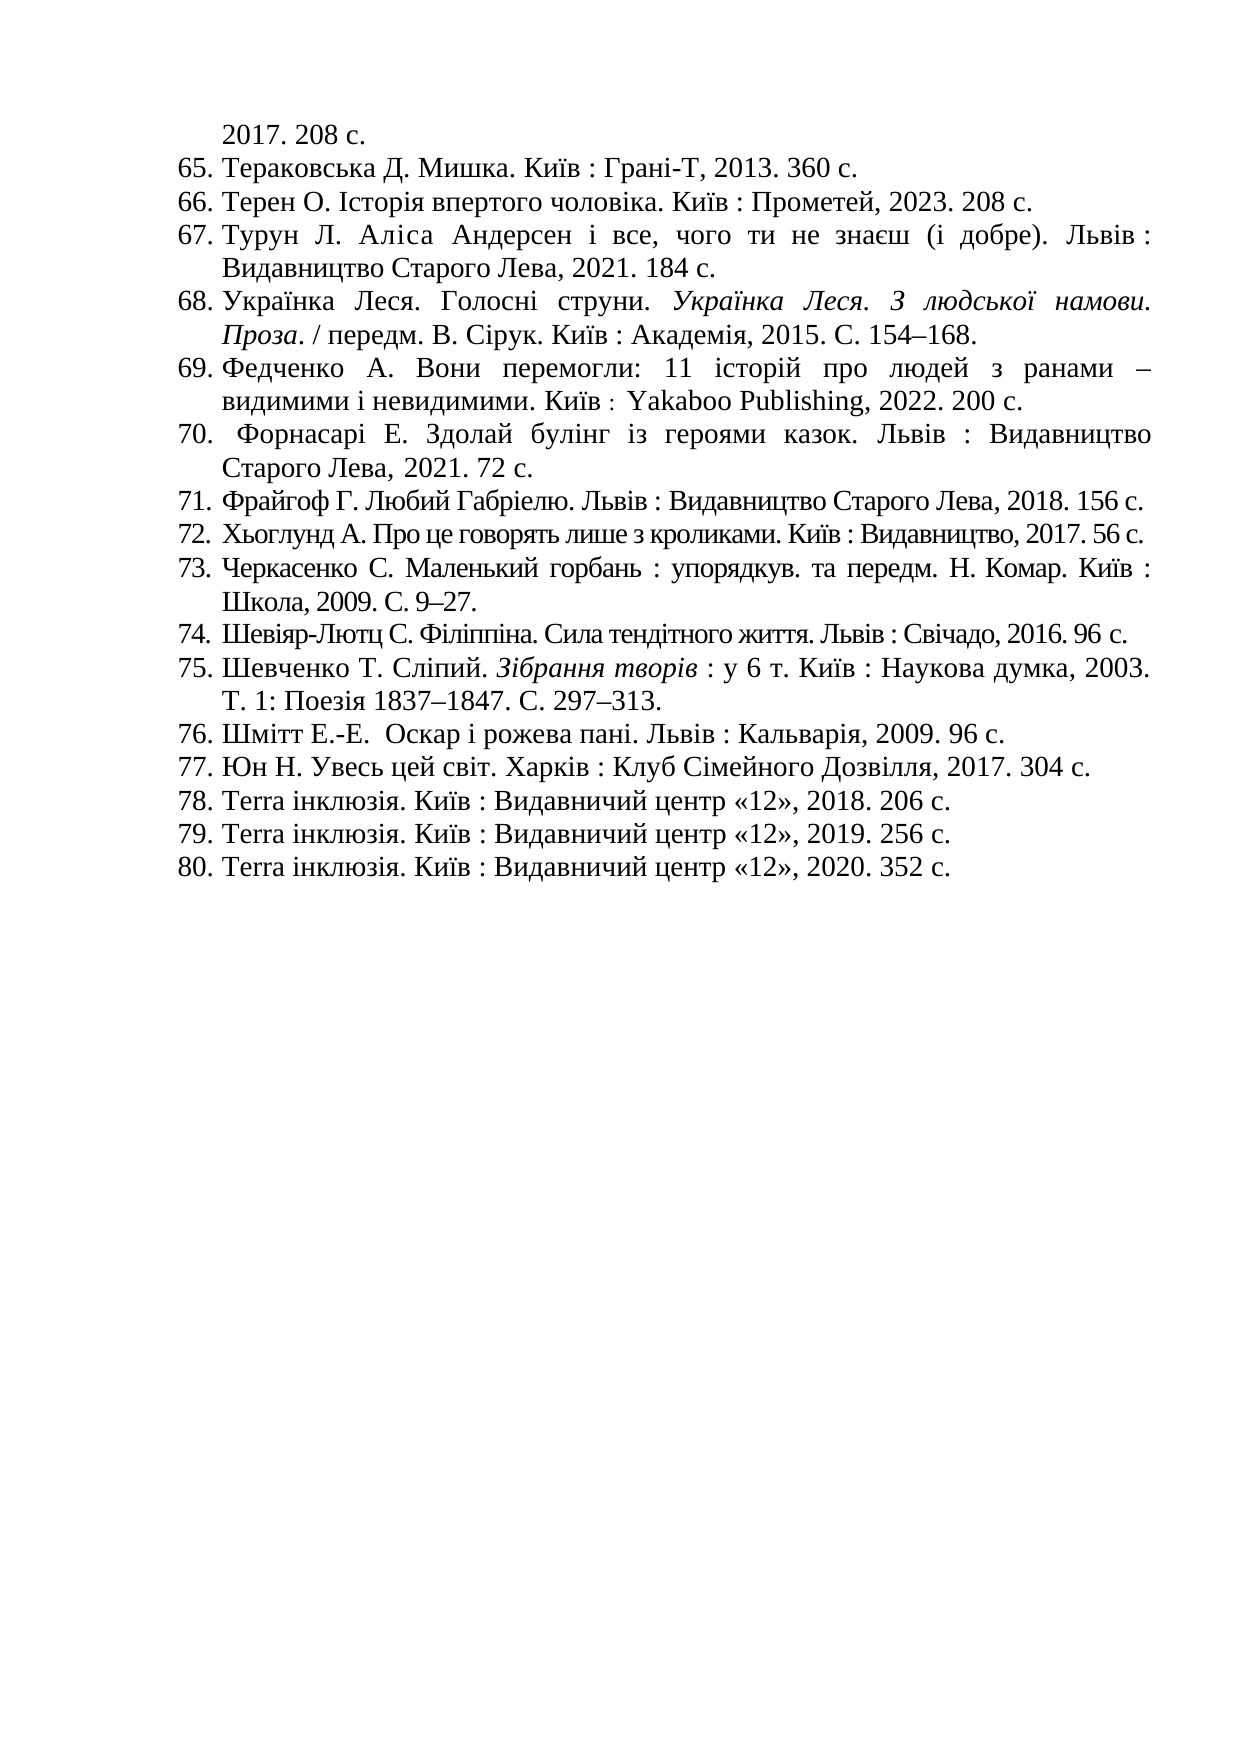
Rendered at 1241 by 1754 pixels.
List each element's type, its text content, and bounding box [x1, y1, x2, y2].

list Terra інклюзія. Київ : Видавничий центр «12», 2020. 352 с. [177, 850, 1152, 883]
list Черкасенко С. Маленький горбань : упорядкув. та передм. Н. Комар. Київ : Школа, 2009. С. 9–27. [177, 550, 1152, 617]
list Фрайгоф Г. Любий Габріелю. Львів : Видавництво Старого Лева, 2018. 156 с. [177, 484, 1152, 517]
list Турун Л. Аліса Андерсен і все, чого ти не знаєш (і добре). Львів : Видавництво Старого Лева, 2021. 184 с. [177, 218, 1152, 284]
list Terra інклюзія. Київ : Видавничий центр «12», 2019. 256 с. [177, 817, 1152, 850]
list Тераковська Д. Мишка. Київ : Грані-Т, 2013. 360 с. [177, 151, 1152, 184]
list Шевченко Т. Сліпий. Зібрання творів : у 6 т. Київ : Наукова думка, 2003. Т. 1: Поезія 1837–1847. С. 297–313. [177, 650, 1152, 717]
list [177, 118, 1152, 151]
list Федченко А. Вони перемогли: 11 історій про людей з ранами – видимими і невидимими. Київ : Yakaboo Publishing, 2022. 200 с. [177, 351, 1152, 417]
list Форнасарі Е. Здолай булінг із героями казок. Львів : Видавництво Старого Лева, 2021. 72 с. [177, 417, 1152, 484]
list Юн Н. Увесь цей світ. Харків : Клуб Сімейного Дозвілля, 2017. 304 с. [177, 750, 1152, 783]
list Хьоглунд А. Про це говорять лише з кроликами. Київ : Видавництво, 2017. 56 с. [177, 517, 1152, 550]
list Шевіяр-Лютц С. Філіппіна. Сила тендітного життя. Львів : Свічадо, 2016. 96 с. [177, 617, 1152, 650]
list Терен О. Історія впертого чоловіка. Київ : Прометей, 2023. 208 с. [177, 184, 1152, 218]
list Шмітт Е.-Е. Оскар і рожева пані. Львів : Кальварія, 2009. 96 с. [177, 717, 1152, 750]
list Terra інклюзія. Київ : Видавничий центр «12», 2018. 206 с. [177, 783, 1152, 817]
list Українка Леся. Голосні струни. Українка Леся. З людської намови. Проза. / передм. В. Сірук. Київ : Академія, 2015. С. 154–168. [177, 284, 1152, 351]
